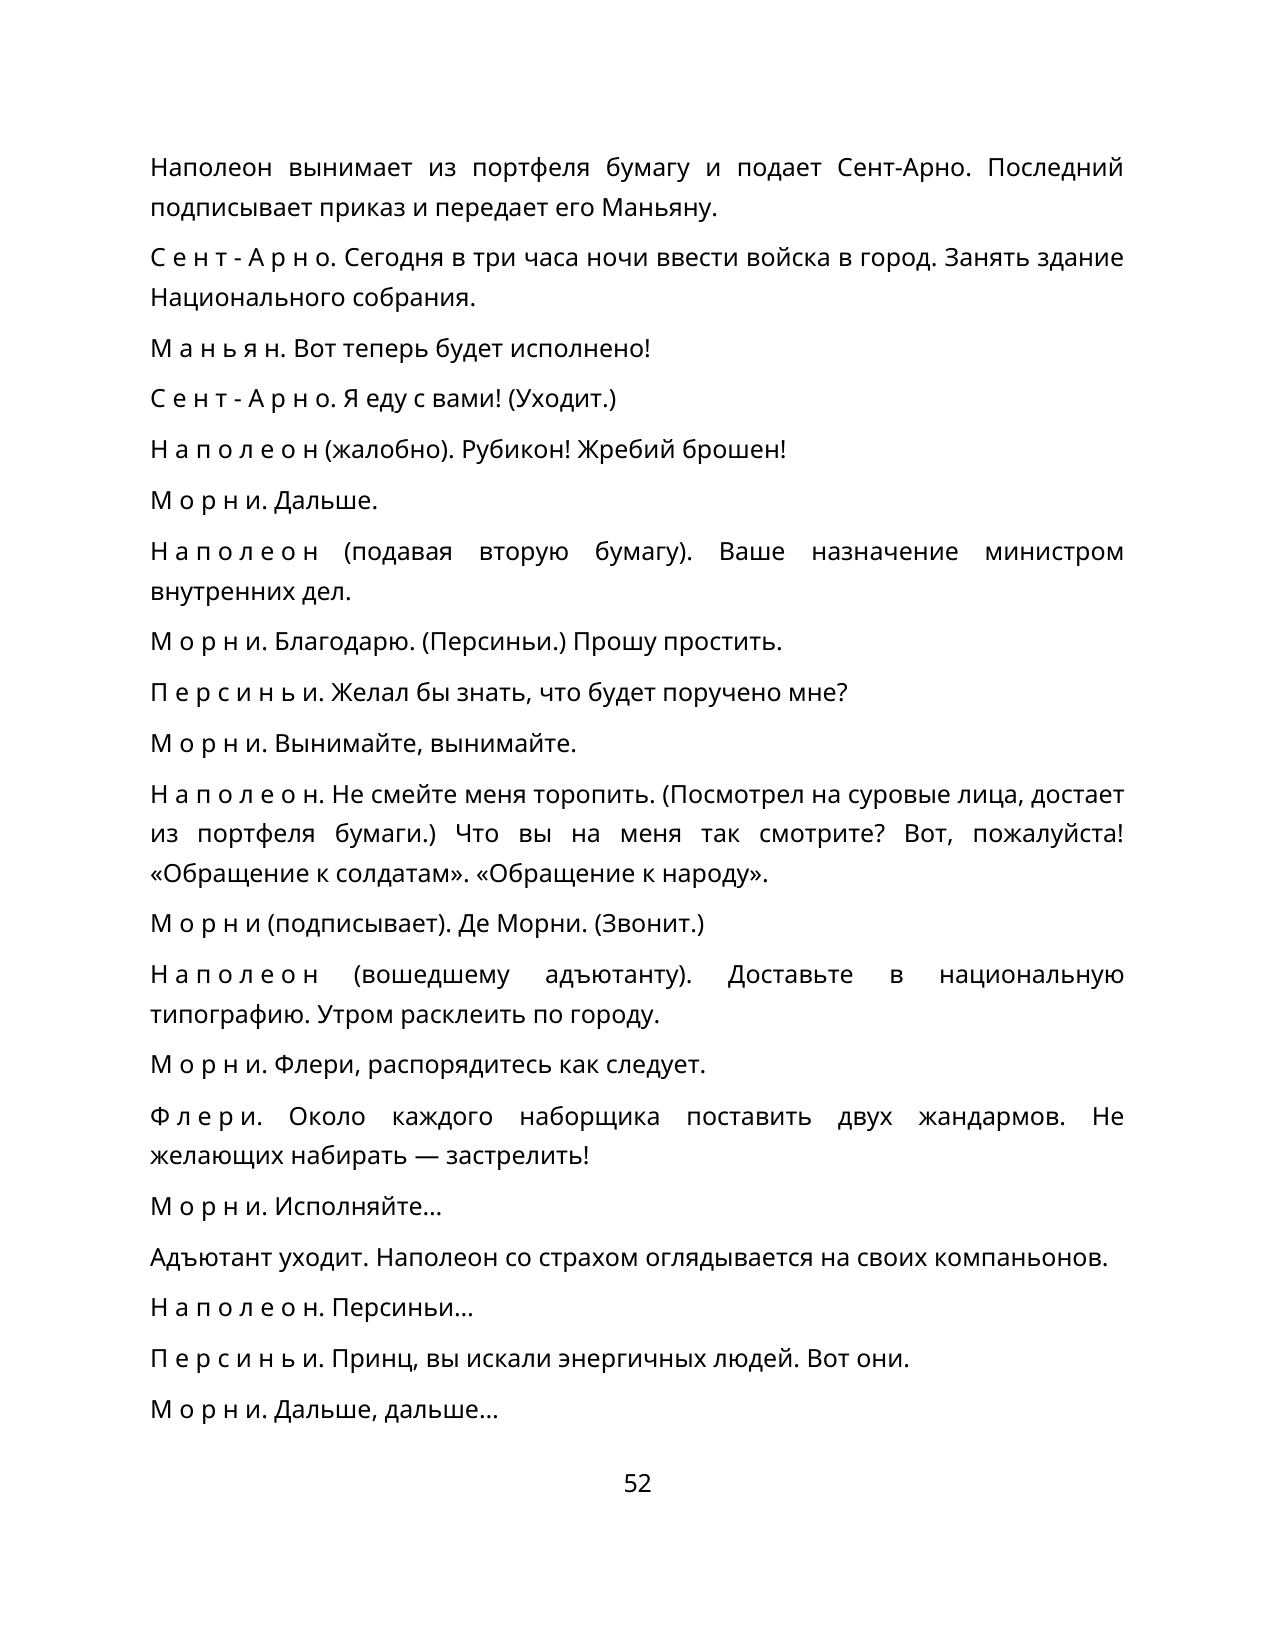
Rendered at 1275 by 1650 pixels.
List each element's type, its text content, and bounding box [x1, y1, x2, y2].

text М о р н и (подписывает). Де Морни. (Звонит.) [150, 906, 1125, 940]
text Ф л е р и. Около каждого наборщика поставить двух жандармов. Не желающих набирать — застрелить! [150, 1098, 1125, 1171]
text Н а п о л е о н (жалобно). Рубикон! Жребий брошен! [150, 432, 1125, 466]
text Наполеон вынимает из портфеля бумагу и подает Сент-Арно. Последний подписывает приказ и передает его Маньяну. [150, 150, 1125, 223]
text П е р с и н ь и. Желал бы знать, что будет поручено мне? [150, 675, 1125, 709]
text М о р н и. Флери, распорядитесь как следует. [150, 1047, 1125, 1081]
text М о р н и. Дальше. [150, 483, 1125, 517]
text Н а п о л е о н. Не смейте меня торопить. (Посмотрел на суровые лица, достает из портфеля бумаги.) Что вы на меня так смотрите? Вот, пожалуйста! «Обращение к солдатам». «Обращение к народу». [150, 777, 1125, 889]
text П е р с и н ь и. Принц, вы искали энергичных людей. Вот они. [150, 1341, 1125, 1375]
text М о р н и. Вынимайте, вынимайте. [150, 726, 1125, 760]
text С е н т - А р н о. Я еду с вами! (Уходит.) [150, 381, 1125, 415]
text С е н т - А р н о. Сегодня в три часа ночи ввести войска в город. Занять здание Национального собрания. [150, 240, 1125, 313]
text Н а п о л е о н (вошедшему адъютанту). Доставьте в национальную типографию. Утром расклеить по городу. [150, 957, 1125, 1030]
text М о р н и. Дальше, дальше… [150, 1392, 1125, 1426]
text М о р н и. Исполняйте… [150, 1188, 1125, 1222]
text М о р н и. Благодарю. (Персиньи.) Прошу простить. [150, 624, 1125, 658]
text Н а п о л е о н (подавая вторую бумагу). Ваше назначение министром внутренних дел. [150, 534, 1125, 607]
text М а н ь я н. Вот теперь будет исполнено! [150, 330, 1125, 364]
text Н а п о л е о н. Персиньи… [150, 1290, 1125, 1324]
text Адъютант уходит. Наполеон со страхом оглядывается на своих компаньонов. [150, 1239, 1125, 1273]
